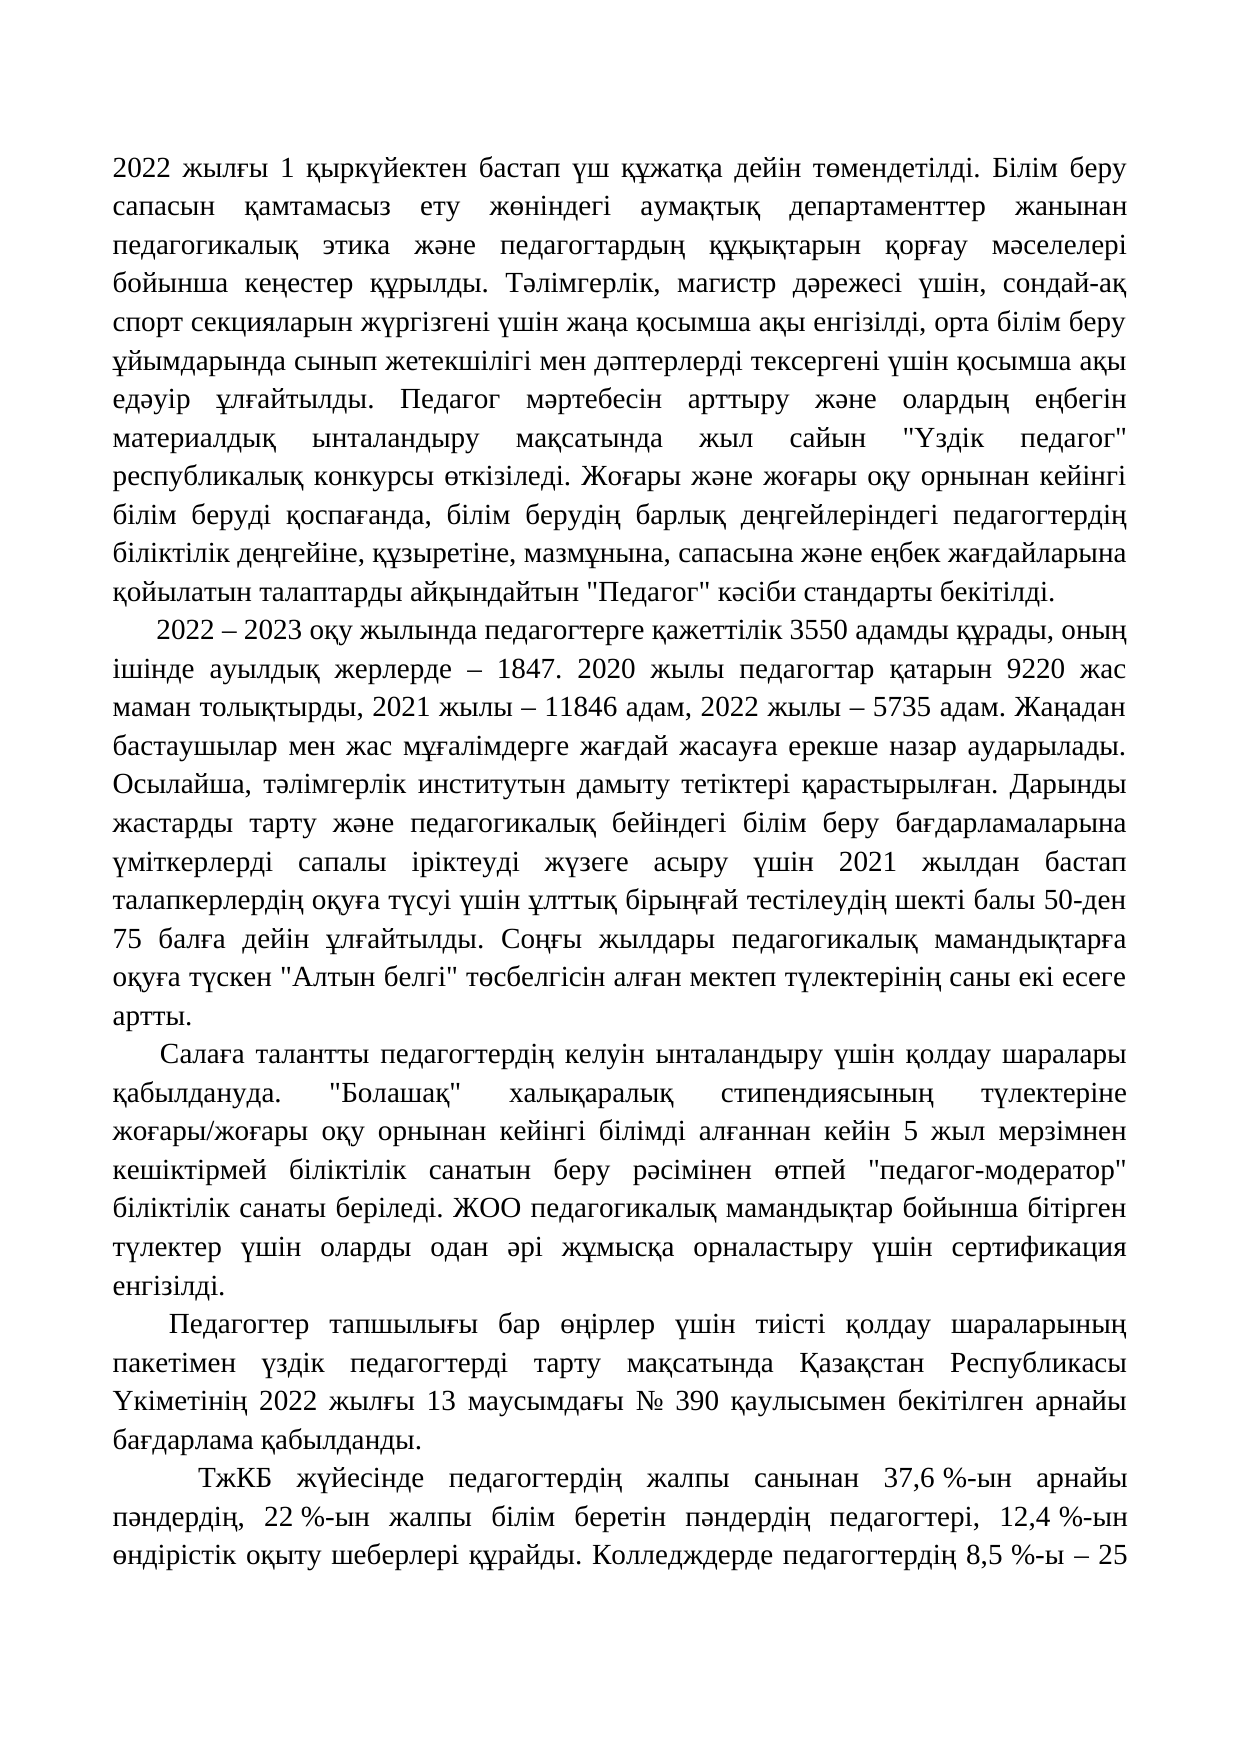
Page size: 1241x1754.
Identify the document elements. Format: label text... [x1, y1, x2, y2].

text Салаға талантты педагогтердің келуін ынталандыру үшін қолдау шаралары қабылдануда. "Болашақ" халықаралық стипендиясының түлектеріне жоғары/жоғары оқу орнынан кейінгі білімді алғаннан кейін 5 жыл мерзімнен кешіктірмей біліктілік санатын беру рәсімінен өтпей "педагог-модератор" біліктілік санаты беріледі. ЖОО педагогикалық мамандықтар бойынша бітірген түлектер үшін оларды одан әрі жұмысқа орналастыру үшін сертификация енгізілді. [112, 1036, 1128, 1301]
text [112, 1460, 1128, 1571]
text Педагогтер тапшылығы бар өңірлер үшін тиісті қолдау шараларының пакетімен үздік педагогтерді тарту мақсатында Қазақстан Республикасы Үкіметінің 2022 жылғы 13 маусымдағы № 390 қаулысымен бекітілген арнайы бағдарлама қабылданды. [112, 1306, 1128, 1455]
text 2022 – 2023 оқу жылында педагогтерге қажеттілік 3550 адамды құрады, оның ішінде ауылдық жерлерде – 1847. 2020 жылы педагогтар қатарын 9220 жас маман толықтырды, 2021 жылы – 11846 адам, 2022 жылы – 5735 адам. Жаңадан бастаушылар мен жас мұғалімдерге жағдай жасауға ерекше назар аударылады. Осылайша, тәлімгерлік институтын дамыту тетіктері қарастырылған. Дарынды жастарды тарту және педагогикалық бейіндегі білім беру бағдарламаларына үміткерлерді сапалы іріктеуді жүзеге асыру үшін 2021 жылдан бастап талапкерлердің оқуға түсуі үшін ұлттық бірыңғай тестілеудің шекті балы 50-ден 75 балға дейін ұлғайтылды. Соңғы жылдары педагогикалық мамандықтарға оқуға түскен "Алтын белгі" төсбелгісін алған мектеп түлектерінің саны екі есеге артты. [112, 612, 1128, 1031]
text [112, 150, 1128, 607]
